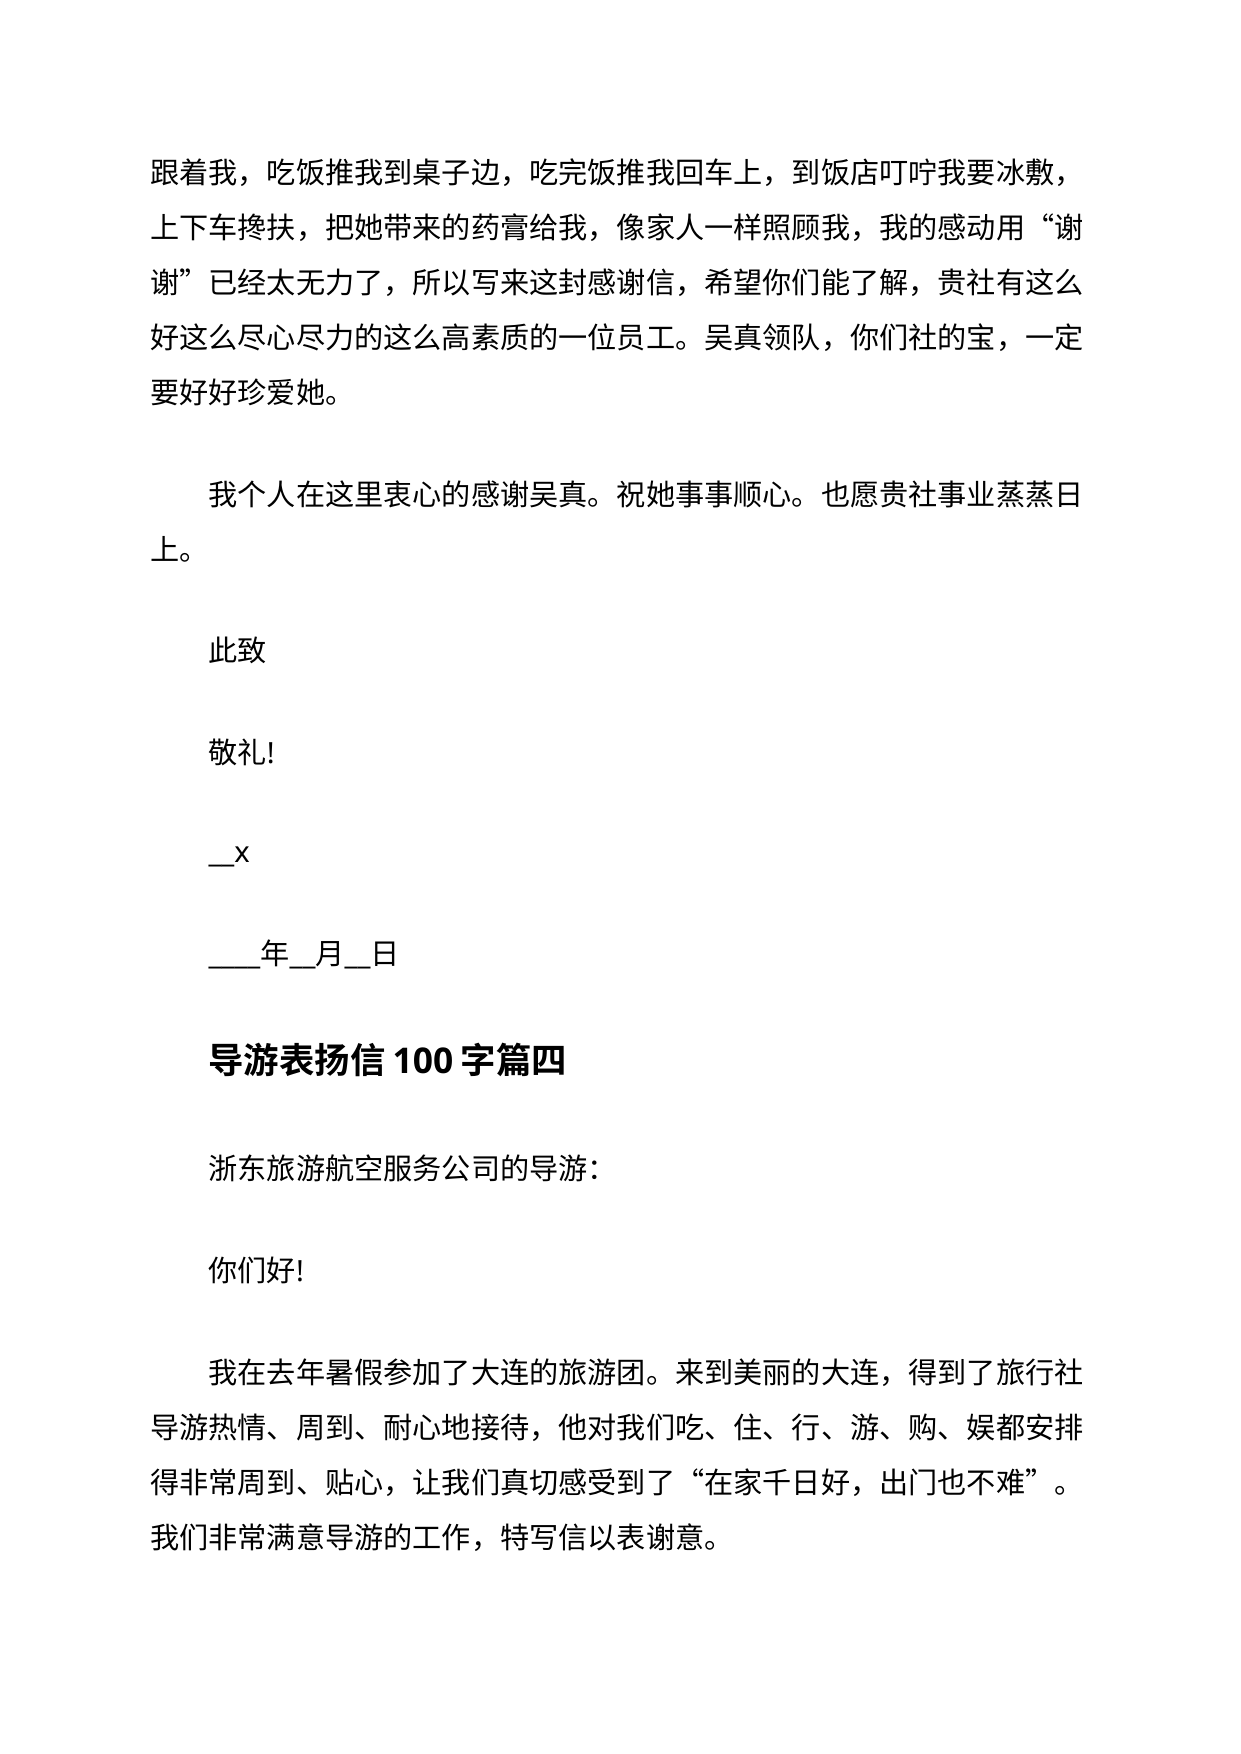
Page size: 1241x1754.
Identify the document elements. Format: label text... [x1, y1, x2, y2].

text 你们好! [150, 1247, 1090, 1290]
text 此致 [150, 628, 1090, 670]
text ____年__月__日 [150, 930, 1090, 973]
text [150, 150, 1090, 412]
text 敬礼! [150, 730, 1090, 772]
text 我在去年暑假参加了大连的旅游团。来到美丽的大连，得到了旅行社导游热情、周到、耐心地接待，他对我们吃、住、行、游、购、娱都安排得非常周到、贴心，让我们真切感受到了“在家千日好，出门也不难”。我们非常满意导游的工作，特写信以表谢意。 [150, 1349, 1090, 1556]
text 浙东旅游航空服务公司的导游： [150, 1146, 1090, 1188]
text 导游表扬信100字篇四 [150, 1032, 1090, 1083]
text __x [150, 832, 1090, 871]
text 我个人在这里衷心的感谢吴真。祝她事事顺心。也愿贵社事业蒸蒸日上。 [150, 471, 1090, 568]
